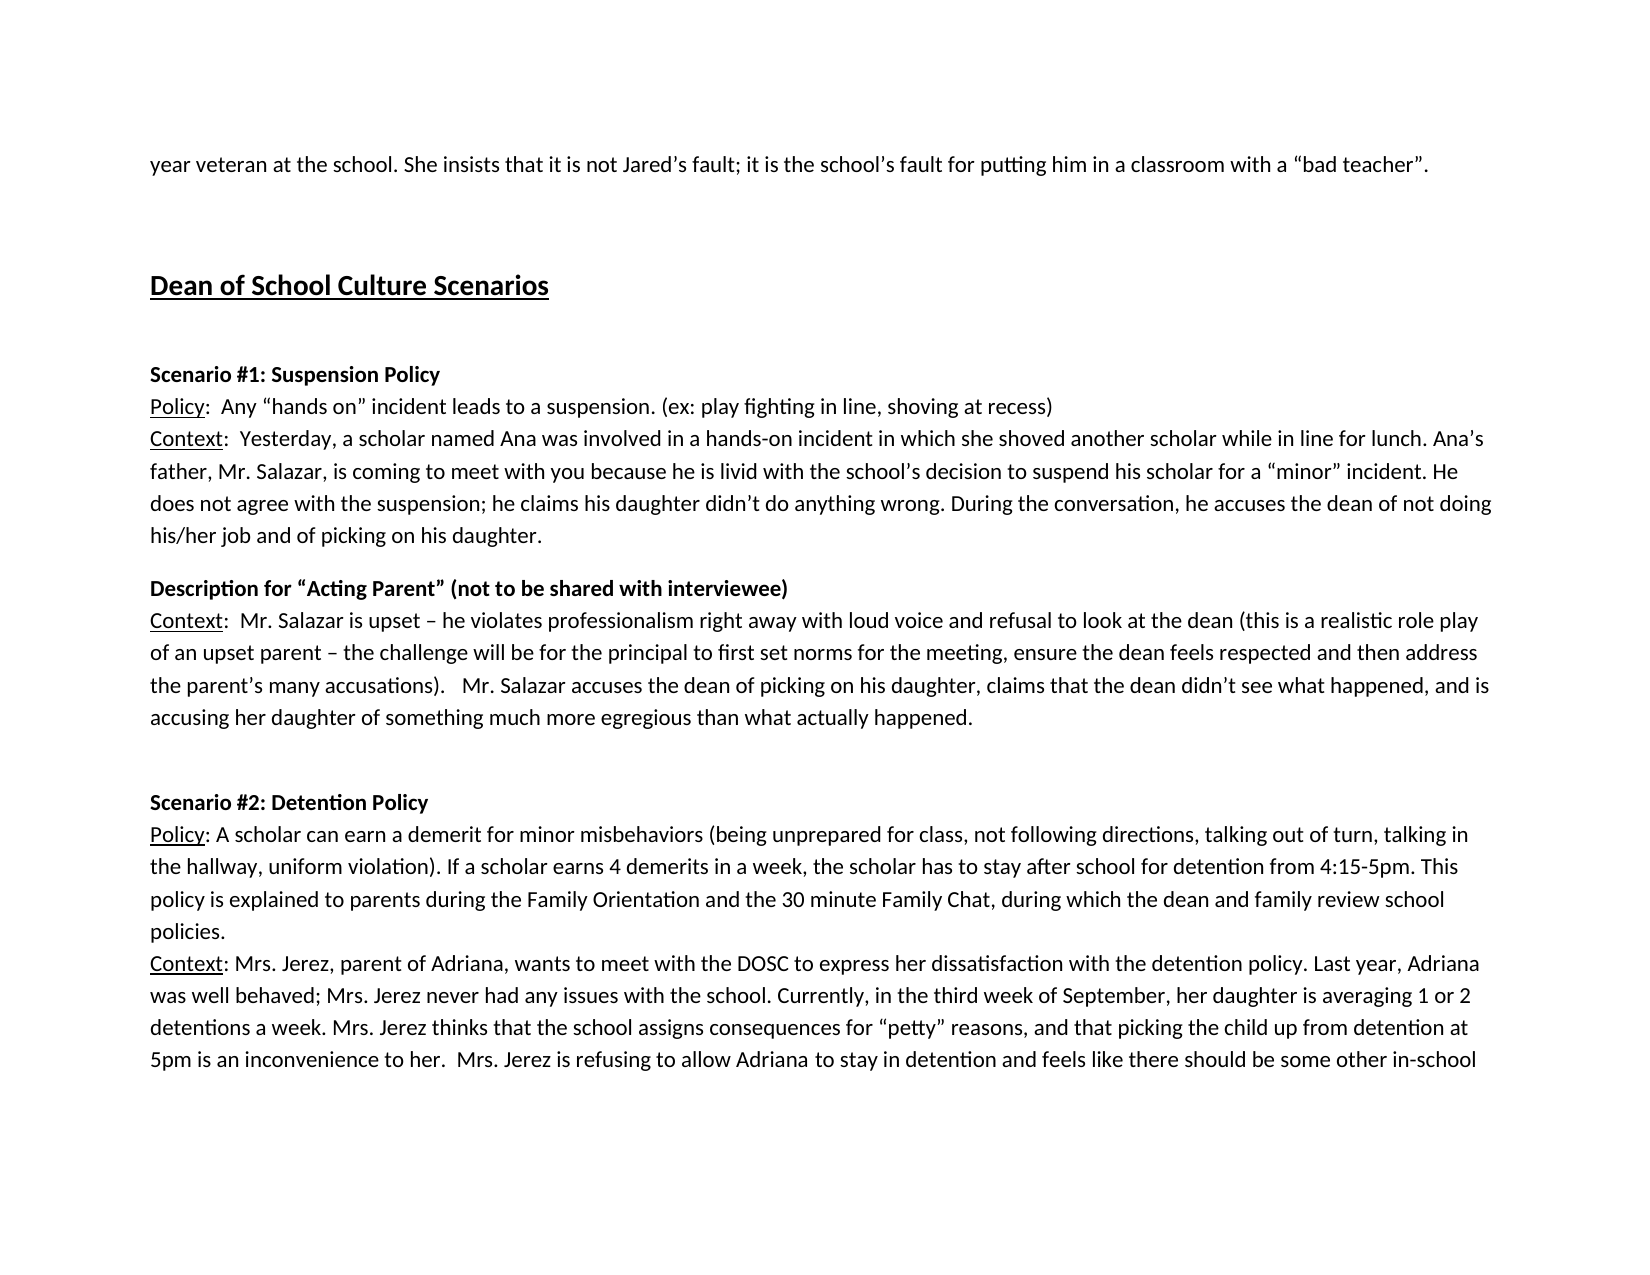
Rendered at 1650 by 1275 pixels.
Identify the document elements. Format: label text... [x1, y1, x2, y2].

text Description for “Acting Parent” (not to be shared with interviewee) Context: Mr. Salazar is upset – he violates professionalism right away with loud voice and refusal to look at the dean (this is a realistic role play of an upset parent – the challenge will be for the principal to first set norms for the meeting, ensure the dean feels respected and then address the parent’s many accusations). Mr. Salazar accuses the dean of picking on his daughter, claims that the dean didn’t see what happened, and is accusing her daughter of something much more egregious than what actually happened. [150, 574, 1500, 763]
text Dean of School Culture Scenarios [150, 267, 1500, 335]
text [150, 788, 1500, 1074]
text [150, 150, 1500, 242]
text Scenario #1: Suspension Policy Policy: Any “hands on” incident leads to a suspension. (ex: play fighting in line, shoving at recess) Context: Yesterday, a scholar named Ana was involved in a hands-on incident in which she shoved another scholar while in line for lunch. Ana’s father, Mr. Salazar, is coming to meet with you because he is livid with the school’s decision to suspend his scholar for a “minor” incident. He does not agree with the suspension; he claims his daughter didn’t do anything wrong. During the conversation, he accuses the dean of not doing his/her job and of picking on his daughter. [150, 360, 1500, 549]
